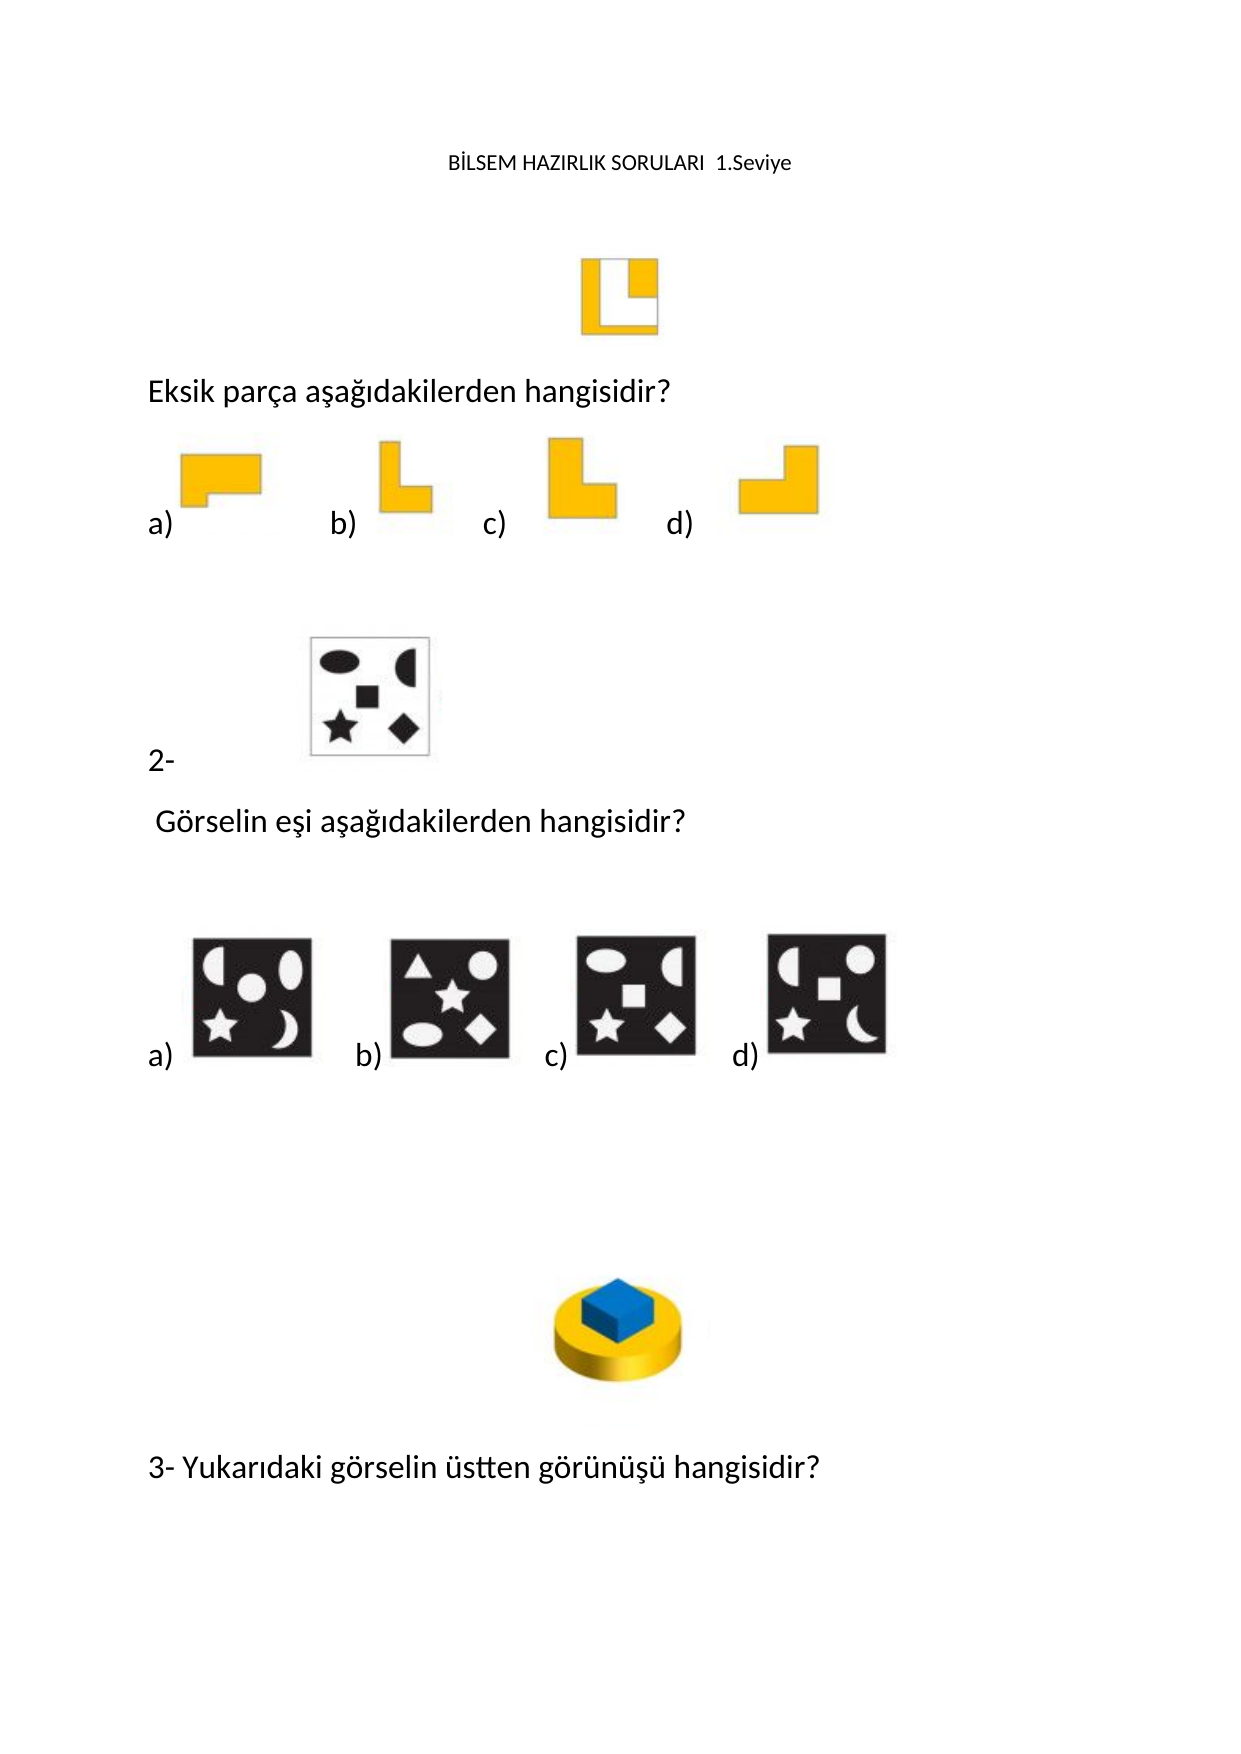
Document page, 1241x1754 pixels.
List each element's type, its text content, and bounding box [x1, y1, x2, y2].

picture [173, 431, 285, 535]
picture [295, 623, 443, 772]
picture [759, 921, 897, 1067]
picture [530, 1215, 710, 1427]
picture [382, 936, 522, 1067]
picture [357, 434, 453, 535]
text 3- Yukarıdaki görselin üstten görünüşü hangisidir? [148, 1446, 1093, 1486]
picture [568, 925, 710, 1067]
text 2- [148, 623, 1093, 780]
text Görselin eşi aşağıdakilerden hangisidir? [148, 800, 1093, 841]
text Eksik parça aşağıdakilerden hangisidir? [148, 371, 1093, 411]
picture [522, 435, 637, 535]
text BİLSEM HAZIRLIK SORULARI 1.Seviye [148, 148, 1093, 176]
picture [708, 435, 834, 535]
picture [181, 924, 325, 1067]
picture [575, 241, 665, 352]
